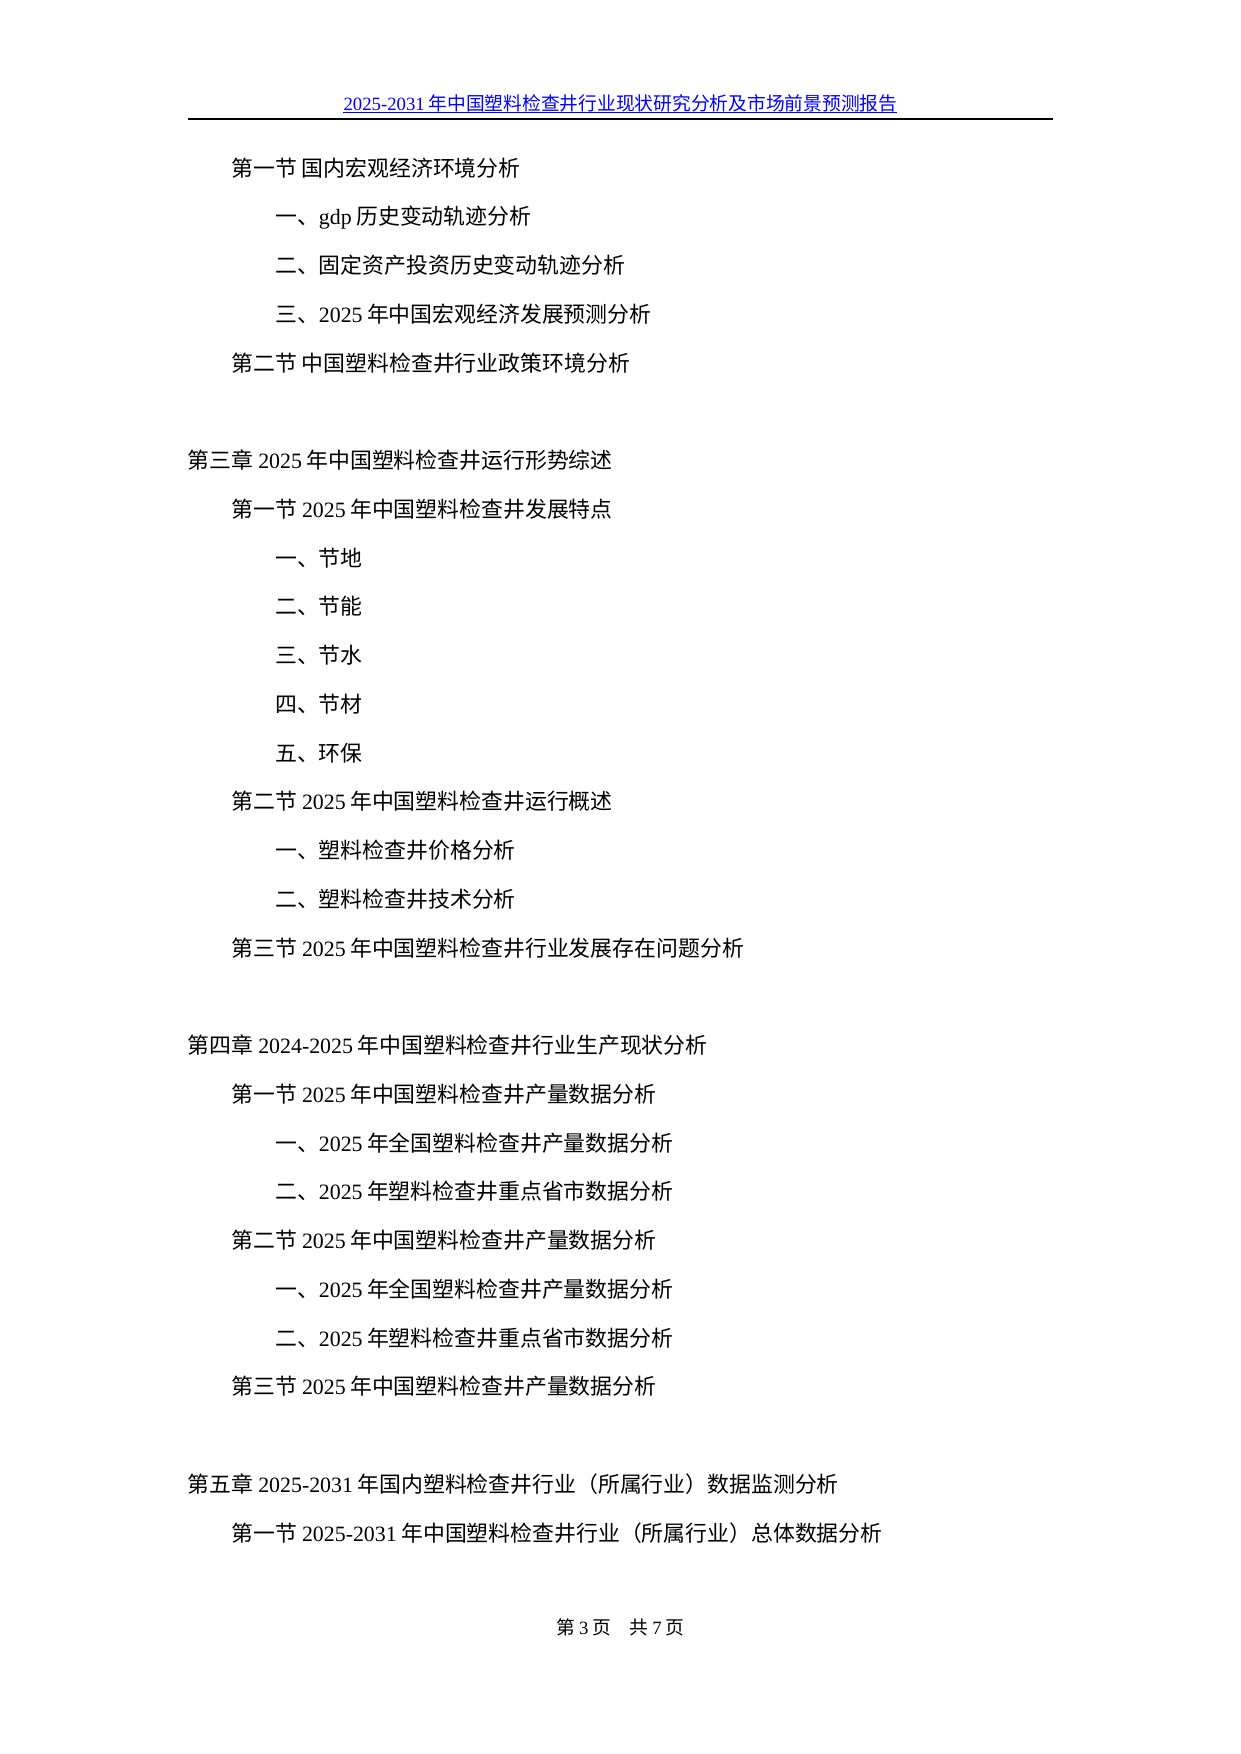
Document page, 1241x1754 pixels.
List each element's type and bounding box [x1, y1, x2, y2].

text [187, 150, 1053, 1548]
